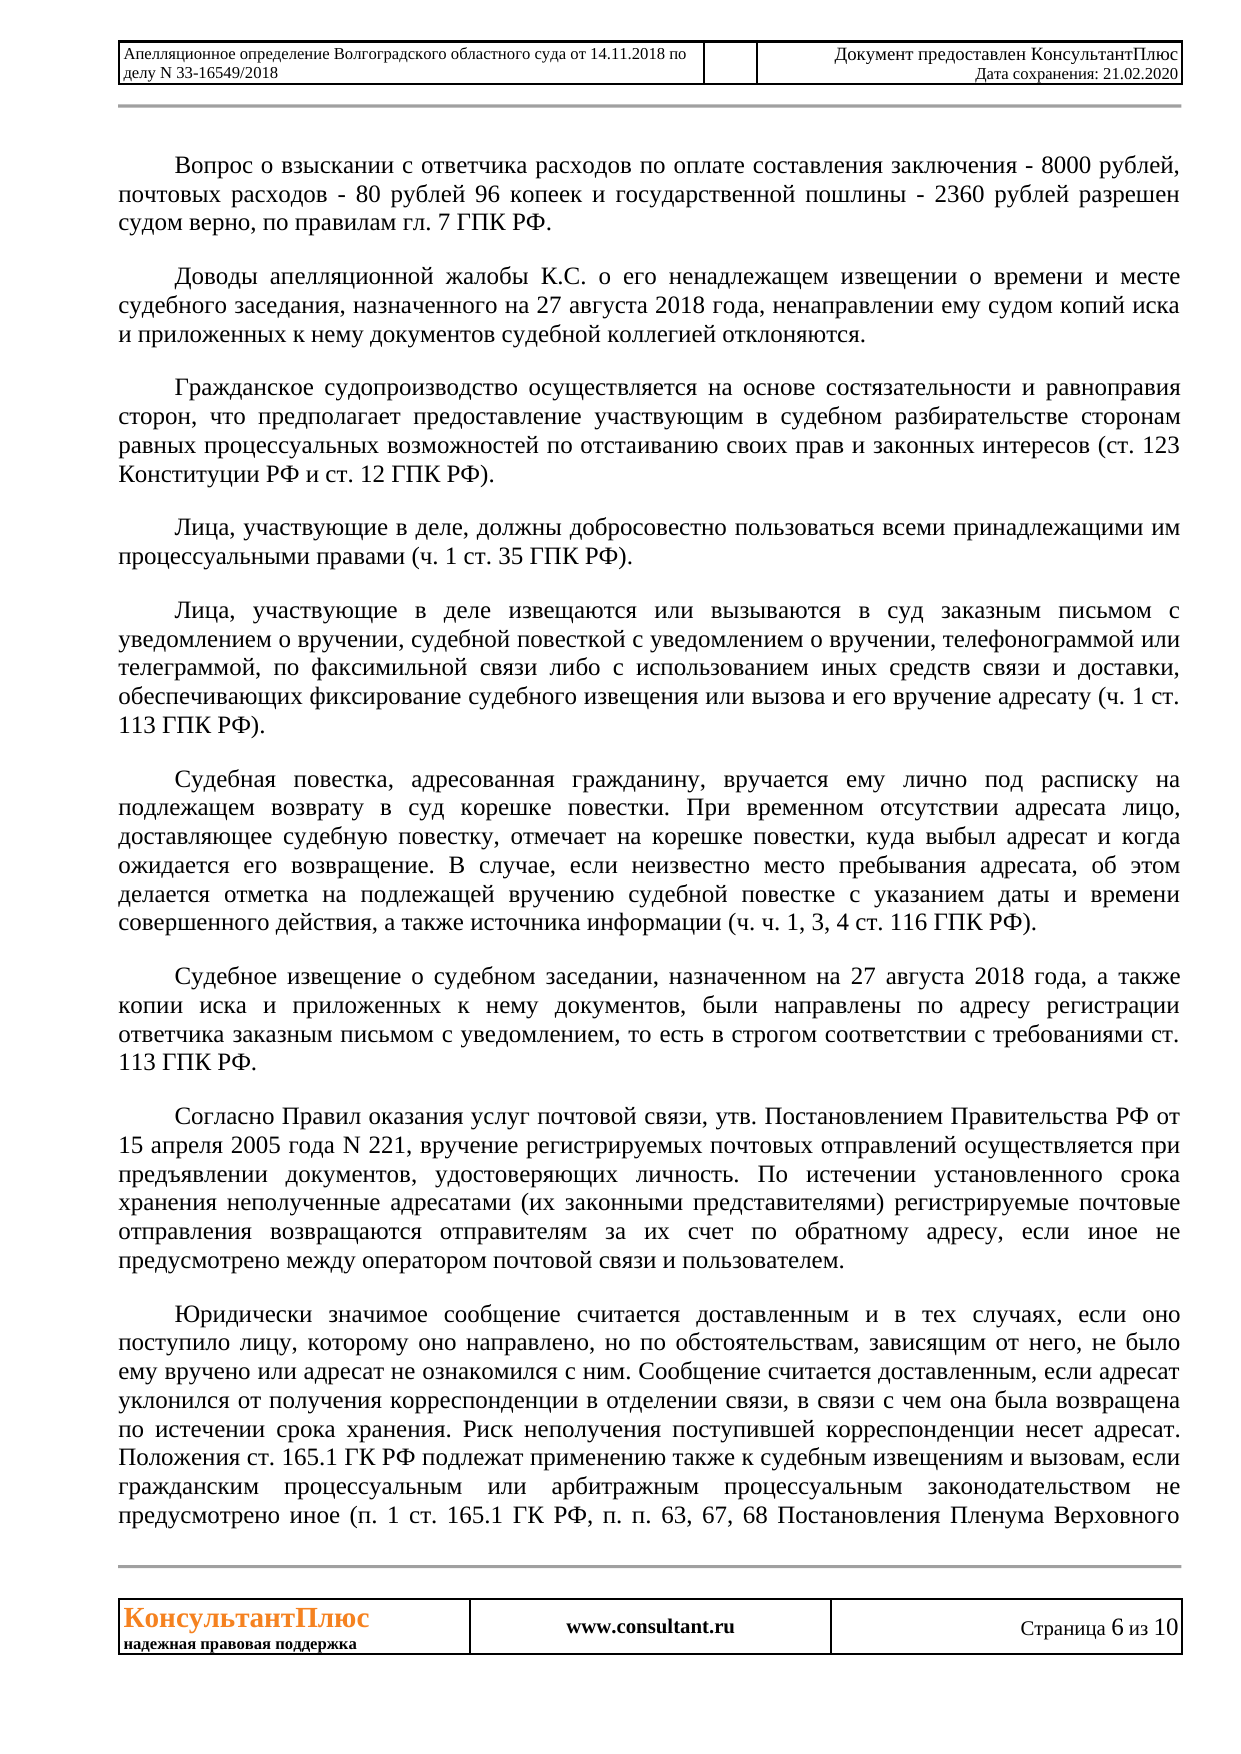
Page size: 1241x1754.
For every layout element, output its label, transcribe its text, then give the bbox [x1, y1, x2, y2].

text Гражданское судопроизводство осуществляется на основе состязательности и равноправия сторон, что предполагает предоставление участвующим в судебном разбирательстве сторонам равных процессуальных возможностей по отстаиванию своих прав и законных интересов (ст. 123 Конституции РФ и ст. 12 ГПК РФ). [118, 372, 1181, 487]
text Судебное извещение о судебном заседании, назначенном на 27 августа 2018 года, а также копии иска и приложенных к нему документов, были направлены по адресу регистрации ответчика заказным письмом с уведомлением, то есть в строгом соответствии с требованиями ст. 113 ГПК РФ. [118, 961, 1181, 1076]
text Доводы апелляционной жалобы К.С. о его ненадлежащем извещении о времени и месте судебного заседания, назначенного на 27 августа 2018 года, ненаправлении ему судом копий иска и приложенных к нему документов судебной коллегией отклоняются. [118, 261, 1181, 347]
text Лица, участвующие в деле, должны добросовестно пользоваться всеми принадлежащими им процессуальными правами (ч. 1 ст. 35 ГПК РФ). [118, 512, 1181, 570]
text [118, 1299, 1181, 1529]
text Вопрос о взыскании с ответчика расходов по оплате составления заключения - 8000 рублей, почтовых расходов - 80 рублей 96 копеек и государственной пошлины - 2360 рублей разрешен судом верно, по правилам гл. 7 ГПК РФ. [118, 150, 1181, 236]
text Лица, участвующие в деле извещаются или вызываются в суд заказным письмом с уведомлением о вручении, судебной повесткой с уведомлением о вручении, телефонограммой или телеграммой, по факсимильной связи либо с использованием иных средств связи и доставки, обеспечивающих фиксирование судебного извещения или вызова и его вручение адресату (ч. 1 ст. 113 ГПК РФ). [118, 595, 1181, 739]
text Судебная повестка, адресованная гражданину, вручается ему лично под расписку на подлежащем возврату в суд корешке повестки. При временном отсутствии адресата лицо, доставляющее судебную повестку, отмечает на корешке повестки, куда выбыл адресат и когда ожидается его возвращение. В случае, если неизвестно место пребывания адресата, об этом делается отметка на подлежащей вручению судебной повестке с указанием даты и времени совершенного действия, а также источника информации (ч. ч. 1, 3, 4 ст. 116 ГПК РФ). [118, 764, 1181, 936]
text Согласно Правил оказания услуг почтовой связи, утв. Постановлением Правительства РФ от 15 апреля 2005 года N 221, вручение регистрируемых почтовых отправлений осуществляется при предъявлении документов, удостоверяющих личность. По истечении установленного срока хранения неполученные адресатами (их законными представителями) регистрируемые почтовые отправления возвращаются отправителям за их счет по обратному адресу, если иное не предусмотрено между оператором почтовой связи и пользователем. [118, 1101, 1181, 1274]
